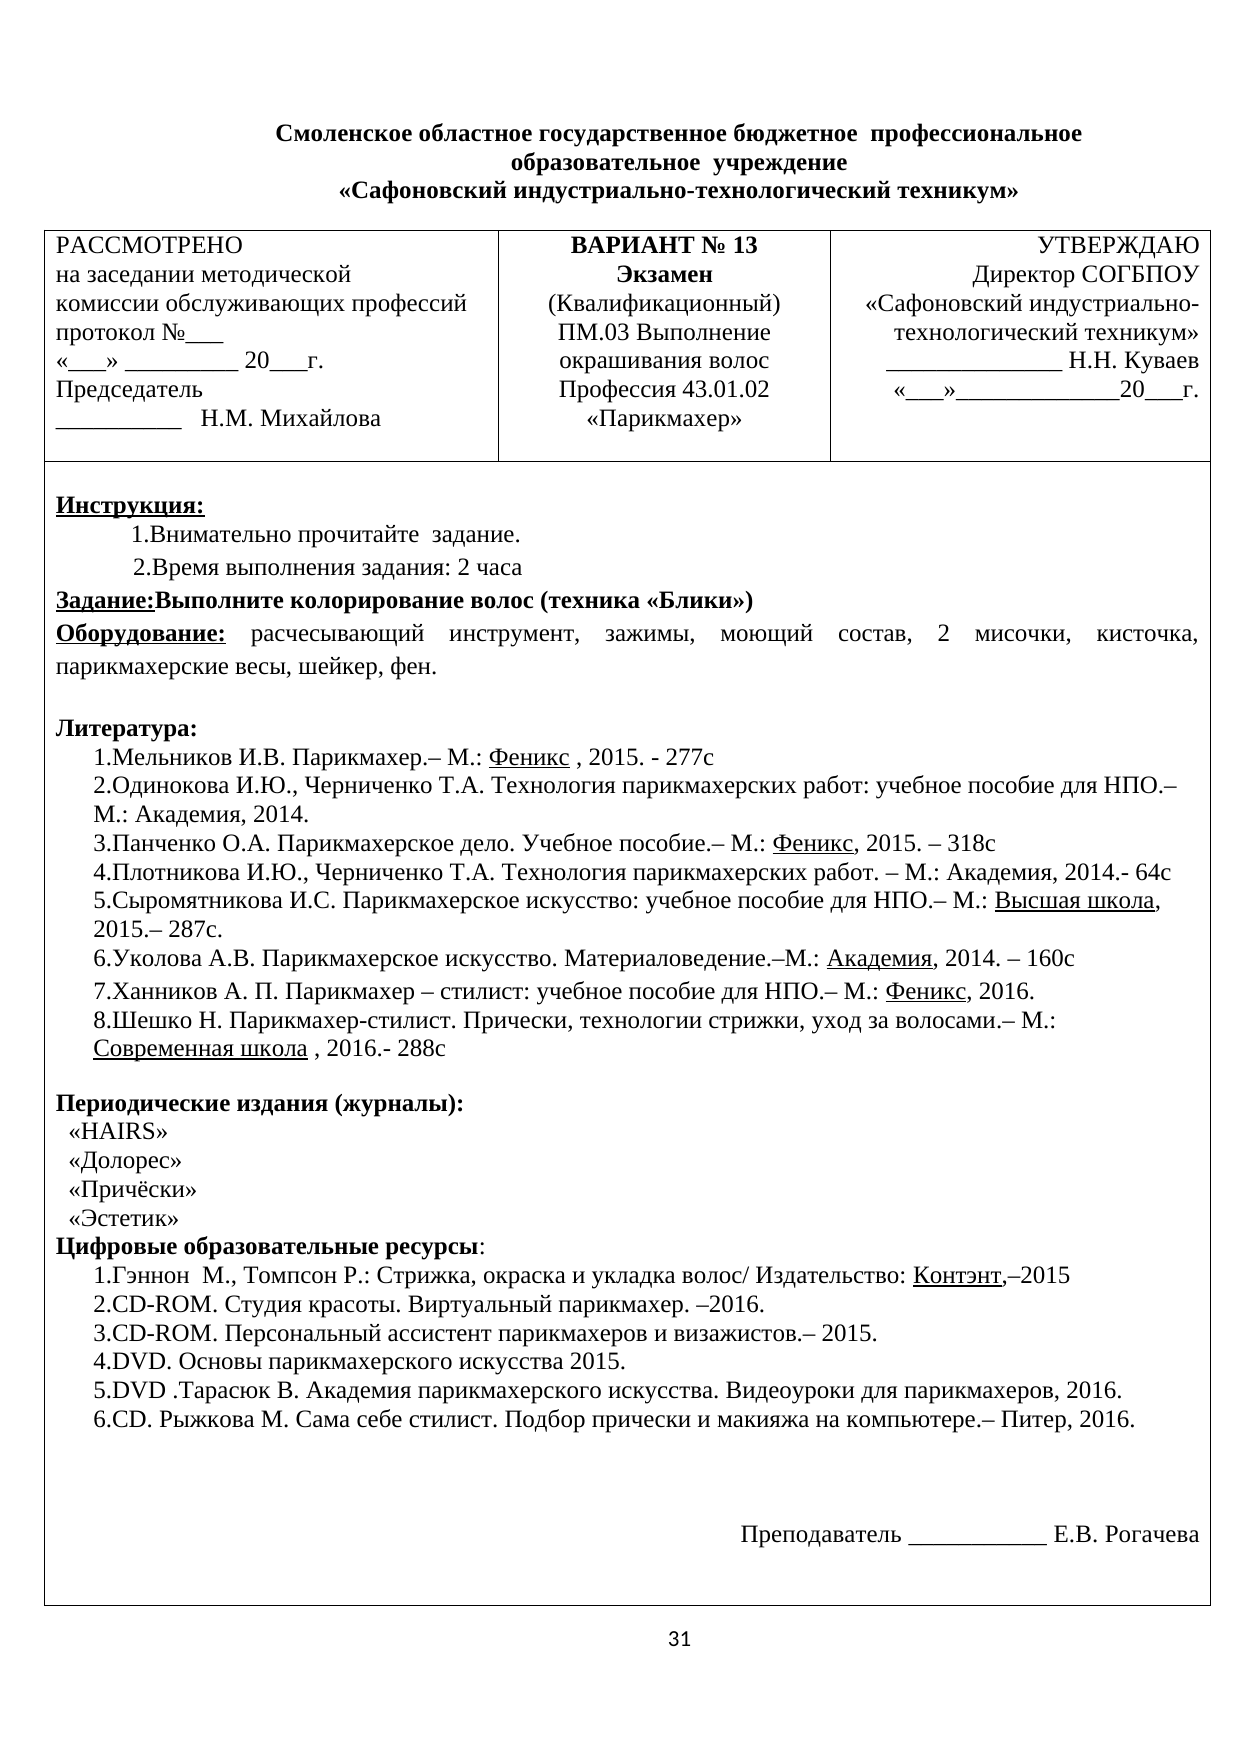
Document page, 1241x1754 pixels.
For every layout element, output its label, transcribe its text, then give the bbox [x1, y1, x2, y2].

table_header ВАРИАНТ № 13 Экзамен (Квалификационный) ПМ.03 Выполнение окрашивания волос Профессия 43.01.02 «Парикмахер» [499, 231, 830, 461]
table_header УТВЕРЖДАЮ Директор СОГБПОУ «Сафоновский индустриально-технологический техникум» ______________ Н.Н. Куваев «___»_____________20___г. [831, 231, 1210, 461]
table_cell Инструкция: 1.Внимательно прочитайте задание. 2.Время выполнения задания: 2 часа Задание:Выполните колорирование волос (техника «Блики») Оборудование: расчесывающий инструмент, зажимы, моющий состав, 2 мисочки, кисточка, парикмахерские весы, шейкер, фен. Литература: 1.Мельников И.В. Парикмахер.– М.: Феникс , 2015. - 277с 2.Одинокова И.Ю., Черниченко Т.А. Технология парикмахерских работ: учебное пособие для НПО.– М.: Академия, 2014. 3.Панченко О.А. Парикмахерское дело. Учебное пособие.– М.: Феникс, 2015. – 318с 4.Плотникова И.Ю., Черниченко Т.А. Технология парикмахерских работ. – М.: Академия, 2014.- 64с 5.Сыромятникова И.С. Парикмахерское искусство: учебное пособие для НПО.– М.: Высшая школа, 2015.– 287с. 6.Уколова А.В. Парикмахерское искусство. Материаловедение.–М.: Академия, 2014. – 160с 7.Ханников А. П. Парикмахер – стилист: учебное пособие для НПО.– М.: Феникс, 2016. 8.Шешко Н. Парикмахер-стилист. Прически, технологии стрижки, уход за волосами.– М.: Современная школа , 2016.- 288с Периодические издания (журналы): «HAIRS» «Долорес» «Причёски» «Эстетик» Цифровые образовательные ресурсы: 1.Гэннон М., Томпсон Р.: Стрижка, окраска и укладка волос/ Издательство: Контэнт,–2015 2.CD-ROM. Студия красоты. Виртуальный парикмахер. –2016. 3.CD-ROM. Персональный ассистент парикмахеров и визажистов.– 2015. 4.DVD. Основы парикмахерского искусства 2015. 5.DVD .Тарасюк В. Академия парикмахерского искусства. Видеоуроки для парикмахеров, 2016. 6.CD. Рыжкова М. Сама себе стилист. Подбор прически и макияжа на компьютере.– Питер, 2016. Преподаватель ___________ Е.В. Рогачева [45, 462, 1210, 1605]
table_header РАССМОТРЕНО на заседании методической комиссии обслуживающих профессий протокол №___ «___» _________ 20___г. Председатель __________ Н.М. Михайлова [45, 231, 498, 461]
text Смоленское областное государственное бюджетное профессиональное образовательное учреждение [177, 118, 1181, 176]
text «Сафоновский индустриально-технологический техникум» [177, 176, 1181, 204]
